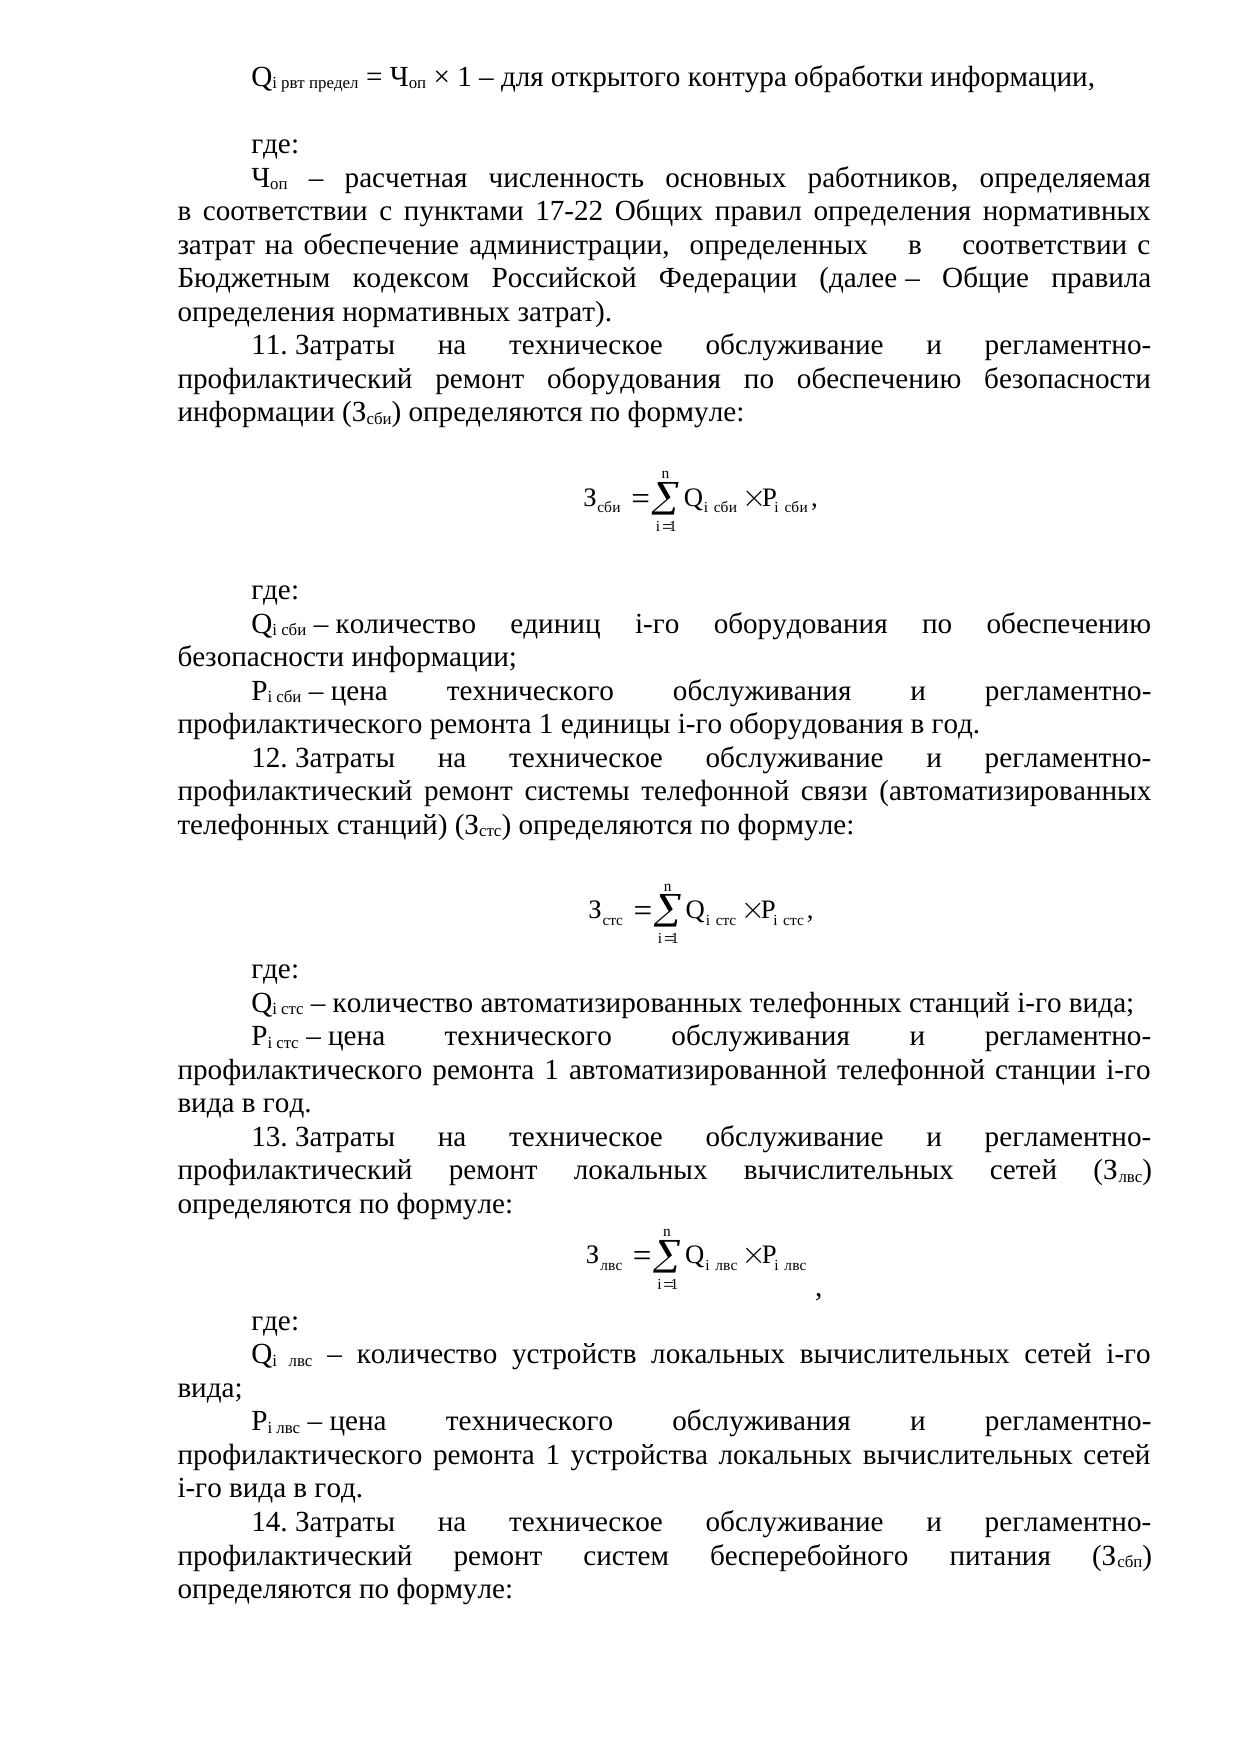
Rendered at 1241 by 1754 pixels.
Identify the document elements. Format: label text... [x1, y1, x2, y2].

text Qi рвт предел = Чоп × 1 – для открытого контура обработки информации, [177, 59, 1152, 93]
text где: [177, 951, 1152, 985]
text Qi сби – количество единиц i-го оборудования по обеспечению безопасности информации; [177, 606, 1152, 673]
text Pi лвс – цена технического обслуживания и регламентно-профилактического ремонта 1 устройства локальных вычислительных сетей i-го вида в год. [177, 1403, 1152, 1504]
text Qi стс – количество автоматизированных телефонных станций i-го вида; [177, 985, 1152, 1018]
text 13. Затраты на техническое обслуживание и регламентно-профилактический ремонт локальных вычислительных сетей (Злвс) определяются по формуле: [177, 1119, 1152, 1219]
text Pi сби – цена технического обслуживания и регламентно-профилактического ремонта 1 единицы i-го оборудования в год. [177, 673, 1152, 740]
text , [177, 1219, 1152, 1303]
text где: [177, 572, 1152, 606]
text Qi лвс – количество устройств локальных вычислительных сетей i-го вида; [177, 1336, 1152, 1403]
text где: [177, 1303, 1152, 1336]
text где: [177, 126, 1152, 160]
text 14. Затраты на техническое обслуживание и регламентно-профилактический ремонт систем бесперебойного питания (Зсбп) определяются по формуле: [177, 1504, 1152, 1605]
text Чоп – расчетная численность основных работников, определяемая в соответствии с пунктами 17-22 Общих правил определения нормативных затрат на обеспечение администрации, определенных в соответствии с Бюджетным кодексом Российской Федерации (далее – Общие правила определения нормативных затрат). [177, 160, 1152, 327]
text 11. Затраты на техническое обслуживание и регламентно-профилактический ремонт оборудования по обеспечению безопасности информации (Зсби) определяются по формуле: [177, 327, 1152, 428]
text Pi стс – цена технического обслуживания и регламентно-профилактического ремонта 1 автоматизированной телефонной станции i-го вида в год. [177, 1018, 1152, 1119]
text 12. Затраты на техническое обслуживание и регламентно-профилактический ремонт системы телефонной связи (автоматизированных телефонных станций) (Зстс) определяются по формуле: [177, 740, 1152, 841]
